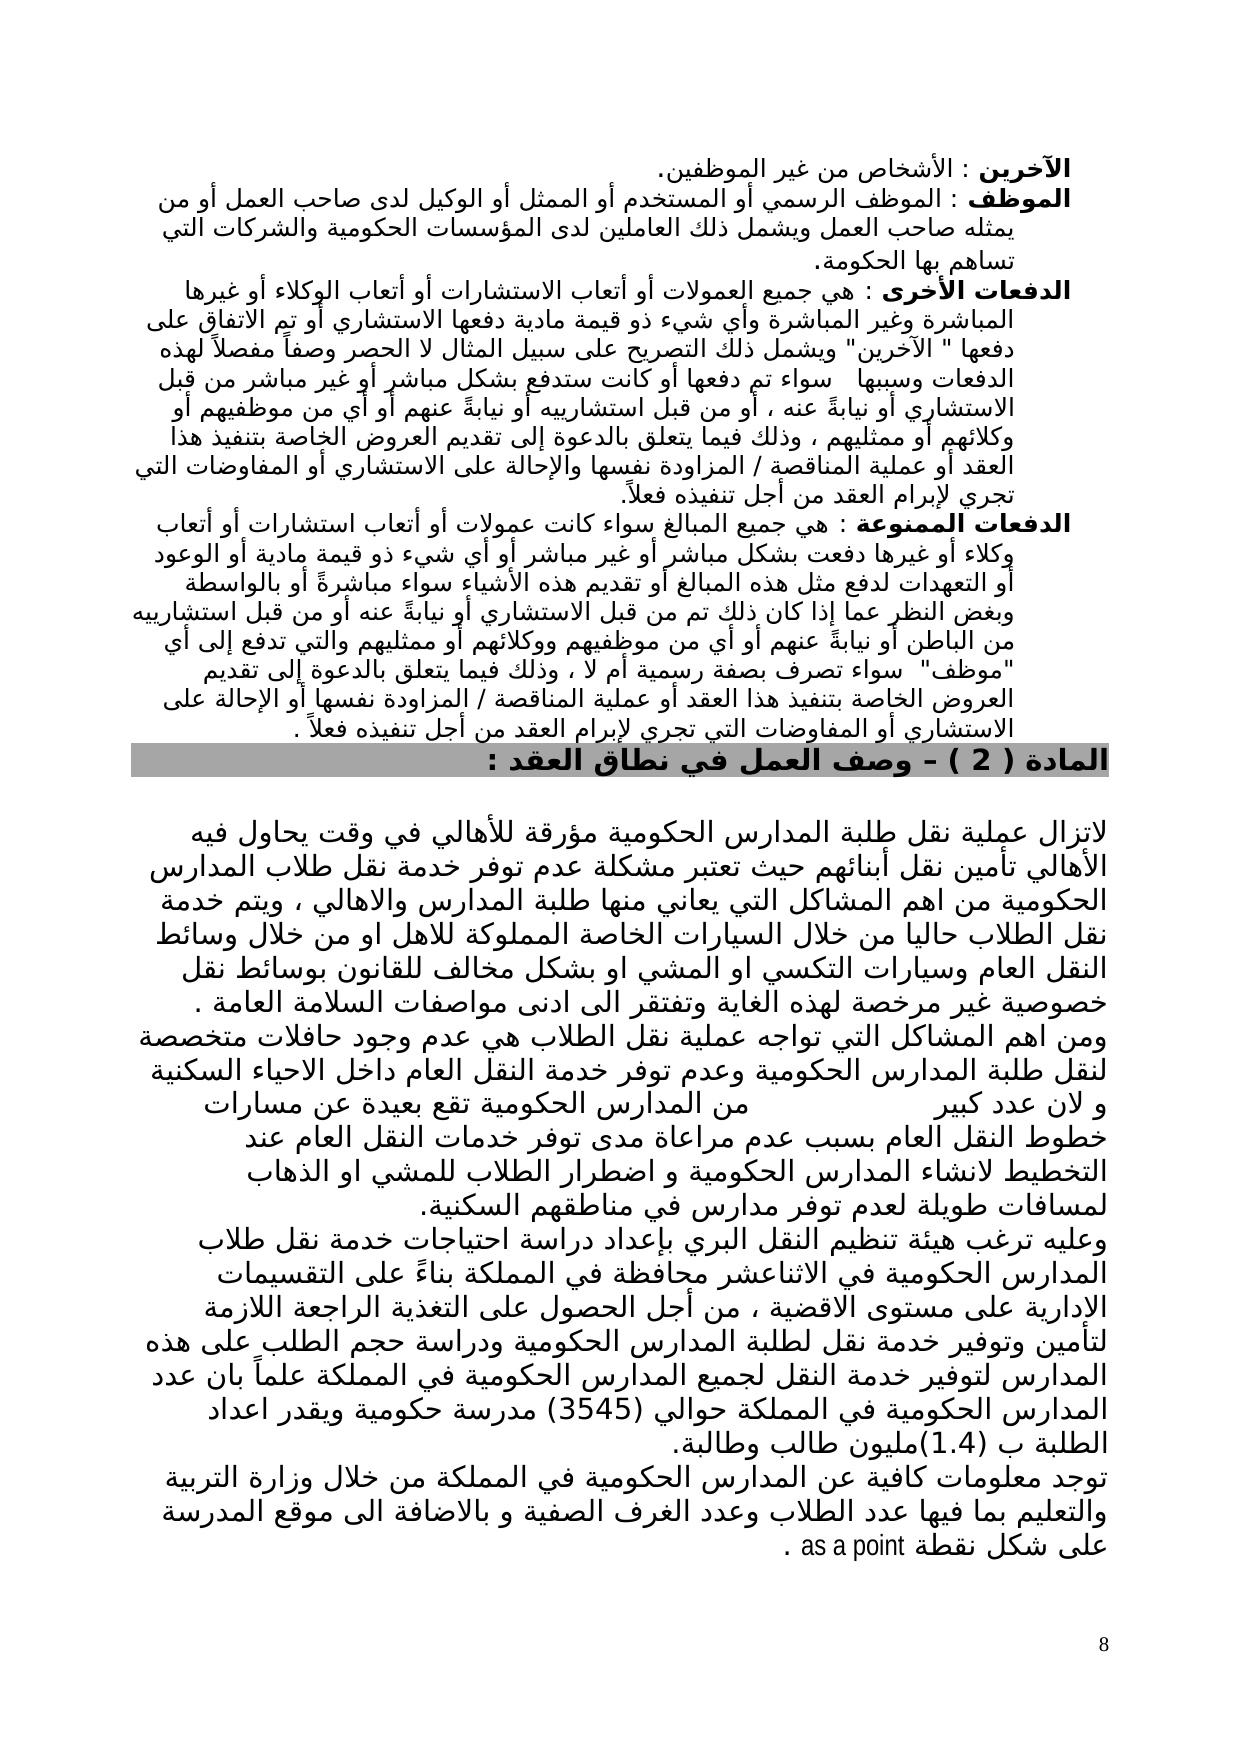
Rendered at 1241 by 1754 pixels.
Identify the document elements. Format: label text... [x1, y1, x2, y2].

text المادة ( 2 ) – وصف العمل في نطاق العقد : [131, 743, 1109, 777]
text وعليه ترغب هيئة تنظيم النقل البري بإعداد دراسة احتياجات خدمة نقل طلاب المدارس الحكومية في الاثناعشر محافظة في المملكة بناءً على التقسيمات الادارية على مستوى الاقضية ، من أجل الحصول على التغذية الراجعة اللازمة لتأمين وتوفير خدمة نقل لطلبة المدارس الحكومية ودراسة حجم الطلب على هذه المدارس لتوفير خدمة النقل لجميع المدارس الحكومية في المملكة علماً بان عدد المدارس الحكومية في المملكة حوالي (3545) مدرسة حكومية ويقدر اعداد الطلبة ب (1.4)مليون طالب وطالبة. [131, 1223, 1109, 1460]
subtitle الموظف : الموظف الرسمي أو المستخدم أو الممثل أو الوكيل لدى صاحب العمل أو من يمثله صاحب العمل ويشمل ذلك العاملين لدى المؤسسات الحكومية والشركات التي تساهم بها الحكومة. [131, 184, 1071, 276]
subtitle الدفعات الأخرى : هي جميع العمولات أو أتعاب الاستشارات أو أتعاب الوكلاء أو غيرها المباشرة وغير المباشرة وأي شيء ذو قيمة مادية دفعها الاستشاري أو تم الاتفاق على دفعها " الآخرين" ويشمل ذلك التصريح على سبيل المثال لا الحصر وصفاً مفصلاً لهذه الدفعات وسببها سواء تم دفعها أو كانت ستدفع بشكل مباشر أو غير مباشر من قبل الاستشاري أو نيابةً عنه ، أو من قبل استشارييه أو نيابةً عنهم أو أي من موظفيهم أو وكلائهم أو ممثليهم ، وذلك فيما يتعلق بالدعوة إلى تقديم العروض الخاصة بتنفيذ هذا العقد أو عملية المناقصة / المزاودة نفسها والإحالة على الاستشاري أو المفاوضات التي تجري لإبرام العقد من أجل تنفيذه فعلاً. [131, 276, 1071, 509]
text ومن اهم المشاكل التي تواجه عملية نقل الطلاب هي عدم وجود حافلات متخصصة لنقل طلبة المدارس الحكومية وعدم توفر خدمة النقل العام داخل الاحياء السكنية و لان عدد كبير من المدارس الحكومية تقع بعيدة عن مسارات خطوط النقل العام بسبب عدم مراعاة مدى توفر خدمات النقل العام عند التخطيط لانشاء المدارس الحكومية و اضطرار الطلاب للمشي او الذهاب لمسافات طويلة لعدم توفر مدارس في مناطقهم السكنية. [131, 1019, 1109, 1223]
subtitle الآخرين : الأشخاص من غير الموظفين. [131, 150, 1071, 184]
subtitle الدفعات الممنوعة : هي جميع المبالغ سواء كانت عمولات أو أتعاب استشارات أو أتعاب وكلاء أو غيرها دفعت بشكل مباشر أو غير مباشر أو أي شيء ذو قيمة مادية أو الوعود أو التعهدات لدفع مثل هذه المبالغ أو تقديم هذه الأشياء سواء مباشرةً أو بالواسطة وبغض النظر عما إذا كان ذلك تم من قبل الاستشاري أو نيابةً عنه أو من قبل استشارييه من الباطن أو نيابةً عنهم أو أي من موظفيهم ووكلائهم أو ممثليهم والتي تدفع إلى أي "موظف" سواء تصرف بصفة رسمية أم لا ، وذلك فيما يتعلق بالدعوة إلى تقديم العروض الخاصة بتنفيذ هذا العقد أو عملية المناقصة / المزاودة نفسها أو الإحالة على الاستشاري أو المفاوضات التي تجري لإبرام العقد من أجل تنفيذه فعلاً . [131, 509, 1071, 743]
text توجد معلومات كافية عن المدارس الحكومية في المملكة من خلال وزارة التربية والتعليم بما فيها عدد الطلاب وعدد الغرف الصفية و بالاضافة الى موقع المدرسة على شكل نقطة as a point . [131, 1460, 1109, 1562]
text لاتزال عملية نقل طلبة المدارس الحكومية مؤرقة للأهالي في وقت يحاول فيه الأهالي تأمين نقل أبنائهم حيث تعتبر مشكلة عدم توفر خدمة نقل طلاب المدارس الحكومية من اهم المشاكل التي يعاني منها طلبة المدارس والاهالي ، ويتم خدمة نقل الطلاب حاليا من خلال السيارات الخاصة المملوكة للاهل او من خلال وسائط النقل العام وسيارات التكسي او المشي او بشكل مخالف للقانون بوسائط نقل خصوصية غير مرخصة لهذه الغاية وتفتقر الى ادنى مواصفات السلامة العامة . [131, 815, 1109, 1019]
